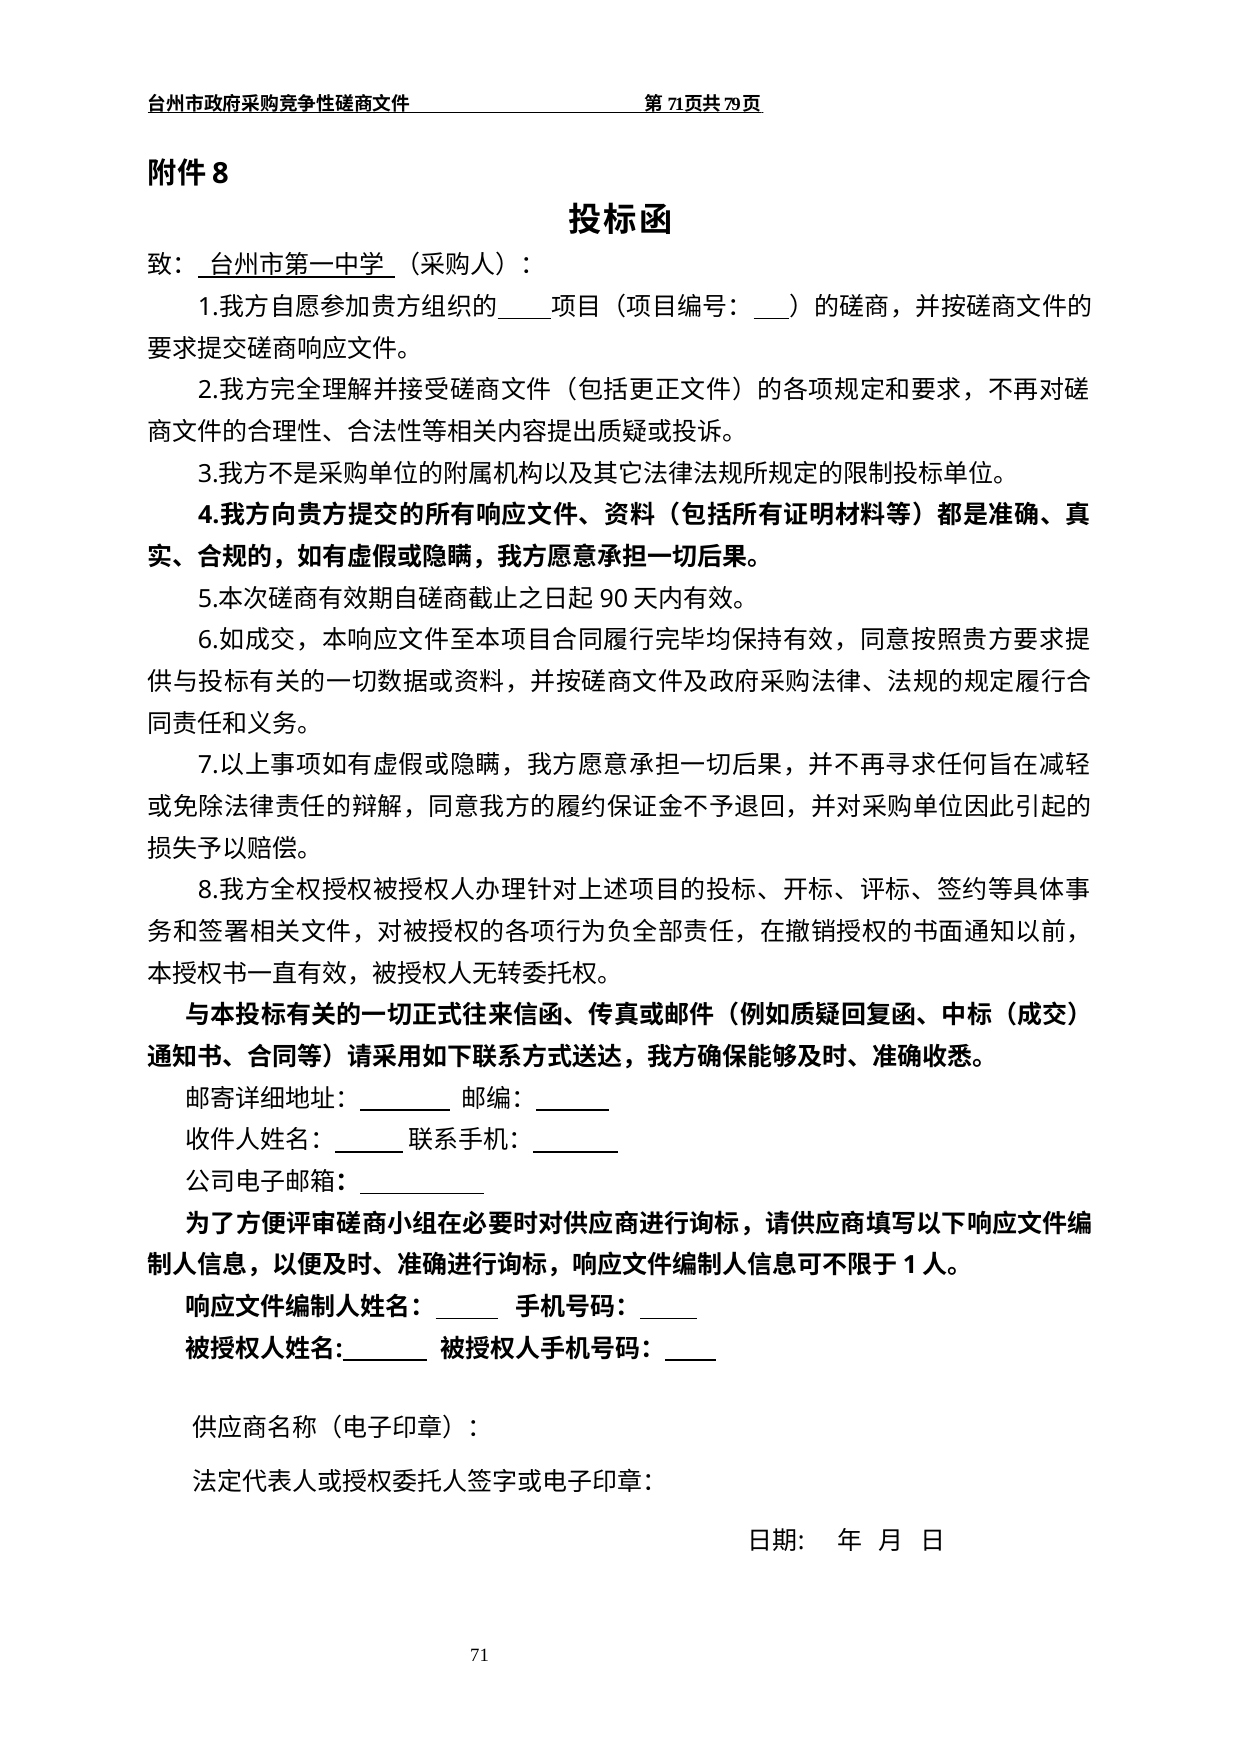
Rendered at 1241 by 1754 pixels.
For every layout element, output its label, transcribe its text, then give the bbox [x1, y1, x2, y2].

text 与本投标有关的一切正式往来信函、传真或邮件（例如质疑回复函、中标（成交）通知书、合同等）请采用如下联系方式送达，我方确保能够及时、准确收悉。 [148, 991, 1092, 1074]
text 法定代表人或授权委托人签字或电子印章： [148, 1462, 1092, 1498]
text 3.我方不是采购单位的附属机构以及其它法律法规所规定的限制投标单位。 [148, 449, 1092, 491]
text 供应商名称（电子印章）： [148, 1407, 1092, 1443]
text 为了方便评审磋商小组在必要时对供应商进行询标，请供应商填写以下响应文件编制人信息，以便及时、准确进行询标，响应文件编制人信息可不限于1人。 [148, 1199, 1092, 1282]
text 6.如成交，本响应文件至本项目合同履行完毕均保持有效，同意按照贵方要求提供与投标有关的一切数据或资料，并按磋商文件及政府采购法律、法规的规定履行合同责任和义务。 [148, 616, 1092, 741]
text 日期: 年 月 日 [148, 1516, 1092, 1558]
text 公司电子邮箱： [148, 1157, 1092, 1199]
text 7.以上事项如有虚假或隐瞒，我方愿意承担一切后果，并不再寻求任何旨在减轻或免除法律责任的辩解，同意我方的履约保证金不予退回，并对采购单位因此引起的损失予以赔偿。 [148, 741, 1092, 866]
text 5.本次磋商有效期自磋商截止之日起 90天内有效。 [148, 574, 1092, 616]
text 收件人姓名： 联系手机： [148, 1116, 1092, 1157]
text 投标函 [148, 192, 1092, 241]
text 8.我方全权授权被授权人办理针对上述项目的投标、开标、评标、签约等具体事务和签署相关文件，对被授权的各项行为负全部责任，在撤销授权的书面通知以前，本授权书一直有效，被授权人无转委托权。 [148, 866, 1092, 991]
text 响应文件编制人姓名： 手机号码： [148, 1282, 1092, 1324]
text 邮寄详细地址： 邮编： [148, 1074, 1092, 1116]
text 附件8 [148, 150, 1092, 192]
text 被授权人姓名: 被授权人手机号码： [148, 1324, 1092, 1366]
text 4.我方向贵方提交的所有响应文件、资料（包括所有证明材料等）都是准确、真实、合规的，如有虚假或隐瞒，我方愿意承担一切后果。 [148, 491, 1092, 574]
text 致： 台州市第一中学 （采购人）： [148, 241, 1092, 282]
text 1.我方自愿参加贵方组织的 项目（项目编号： ）的磋商，并按磋商文件的要求提交磋商响应文件。 [148, 282, 1092, 366]
text 2.我方完全理解并接受磋商文件（包括更正文件）的各项规定和要求，不再对磋商文件的合理性、合法性等相关内容提出质疑或投诉。 [148, 366, 1092, 449]
